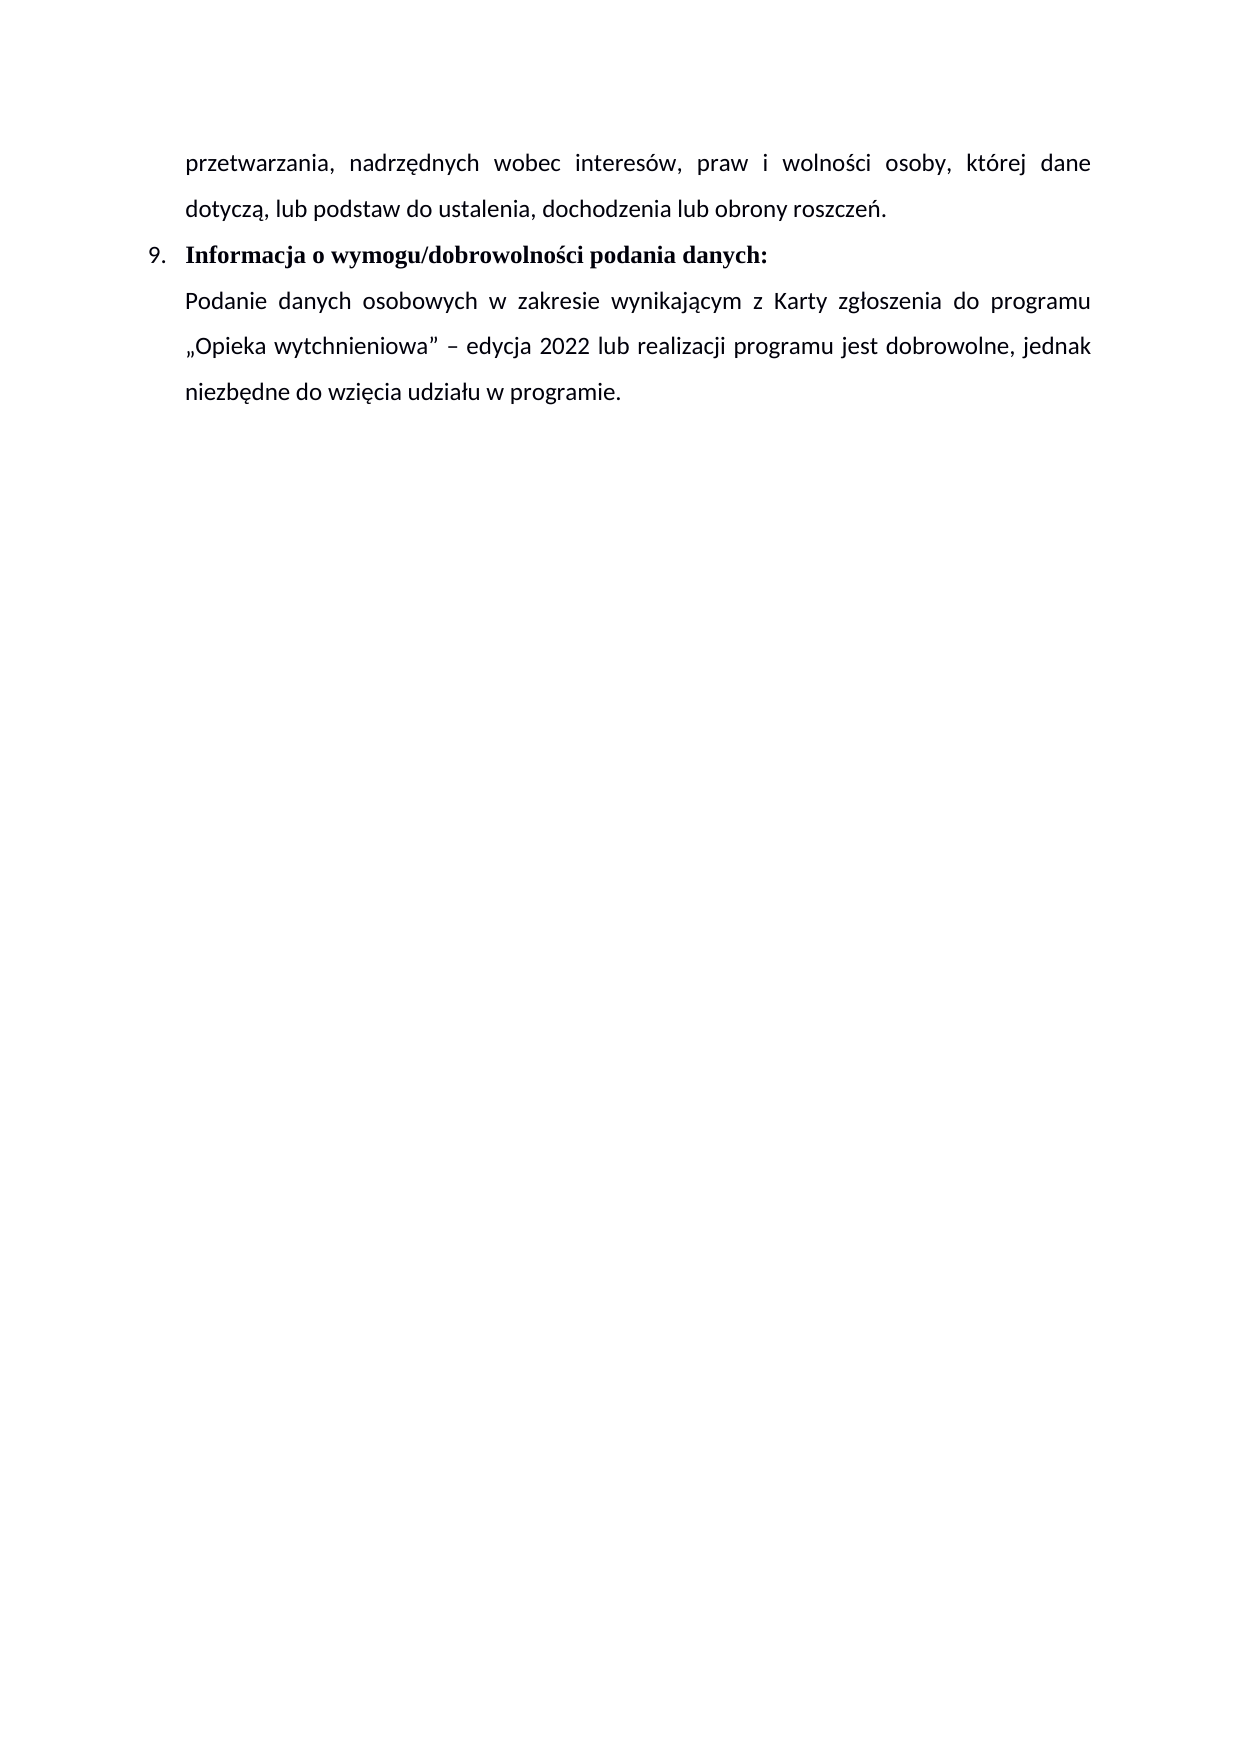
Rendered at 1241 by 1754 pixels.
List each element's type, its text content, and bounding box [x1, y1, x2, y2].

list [185, 148, 1093, 224]
list Informacja o wymogu/dobrowolności podania danych: [148, 239, 1093, 269]
text Podanie danych osobowych w zakresie wynikającym z Karty zgłoszenia do programu „Opieka wytchnieniowa” – edycja 2022 lub realizacji programu jest dobrowolne, jednak niezbędne do wzięcia udziału w programie. [185, 285, 1093, 407]
